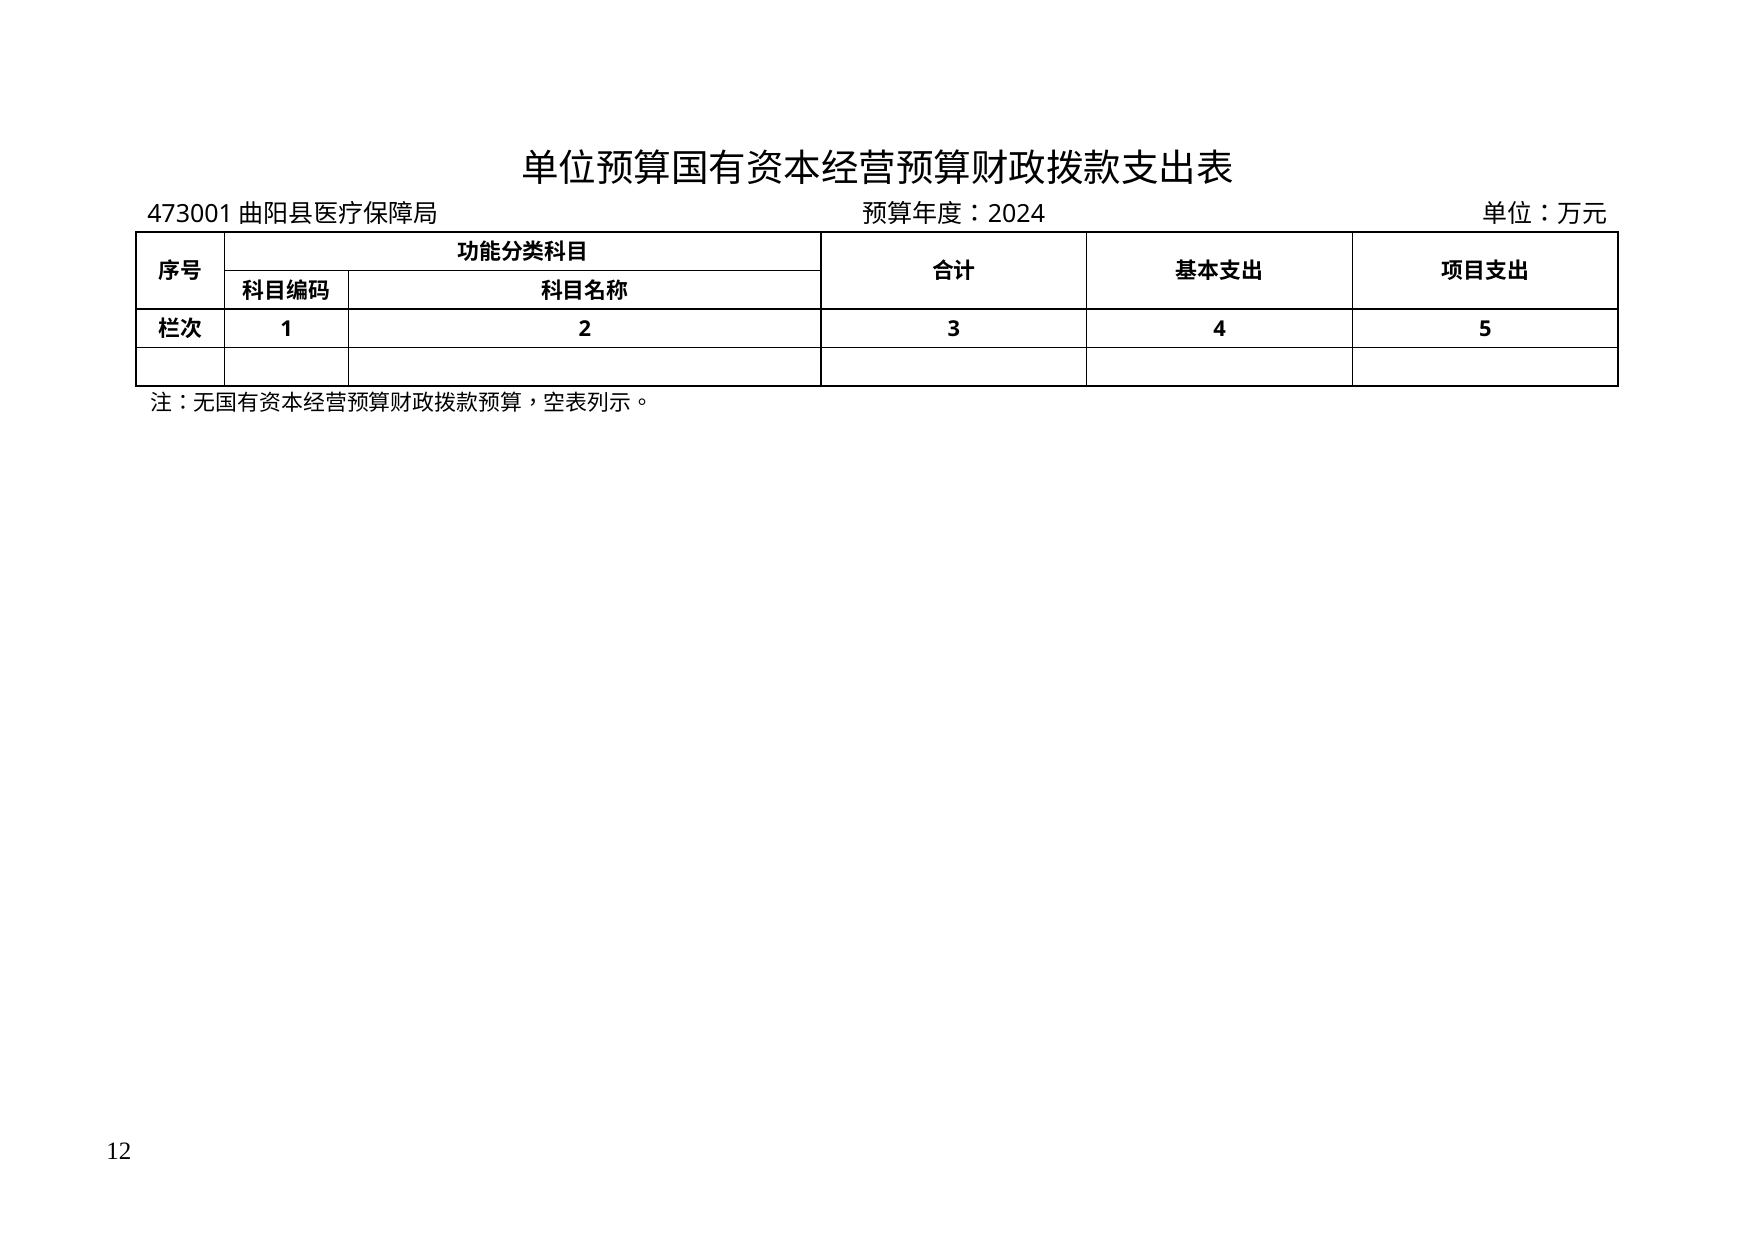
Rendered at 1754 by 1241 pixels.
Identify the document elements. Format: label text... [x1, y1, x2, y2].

table_cell [1353, 348, 1617, 385]
table_cell [1087, 348, 1352, 385]
table_cell 合计 [822, 233, 1086, 308]
table_cell 序号 [137, 233, 224, 308]
table_cell 栏次 [137, 310, 224, 347]
table_cell [349, 348, 820, 385]
table_cell 科目名称 [349, 271, 820, 308]
table_header 预算年度：2024 [822, 195, 1086, 231]
table_cell 项目支出 [1353, 233, 1617, 308]
table_cell 4 [1087, 310, 1352, 347]
table_header 单位：万元 [1087, 195, 1617, 231]
table_cell 2 [349, 310, 820, 347]
table_cell 基本支出 [1087, 233, 1352, 308]
table_cell 3 [822, 310, 1086, 347]
text 单位预算国有资本经营预算财政拨款支出表 [106, 142, 1648, 193]
table_cell 功能分类科目 [225, 233, 820, 270]
table_header 473001曲阳县医疗保障局 [137, 195, 820, 231]
table_cell [822, 348, 1086, 385]
text 注：无国有资本经营预算财政拨款预算，空表列示。 [106, 387, 1648, 416]
table_cell 科目编码 [225, 271, 348, 308]
table_cell 1 [225, 310, 348, 347]
table_cell 5 [1353, 310, 1617, 347]
table_cell [137, 348, 224, 385]
table_cell [225, 348, 348, 385]
